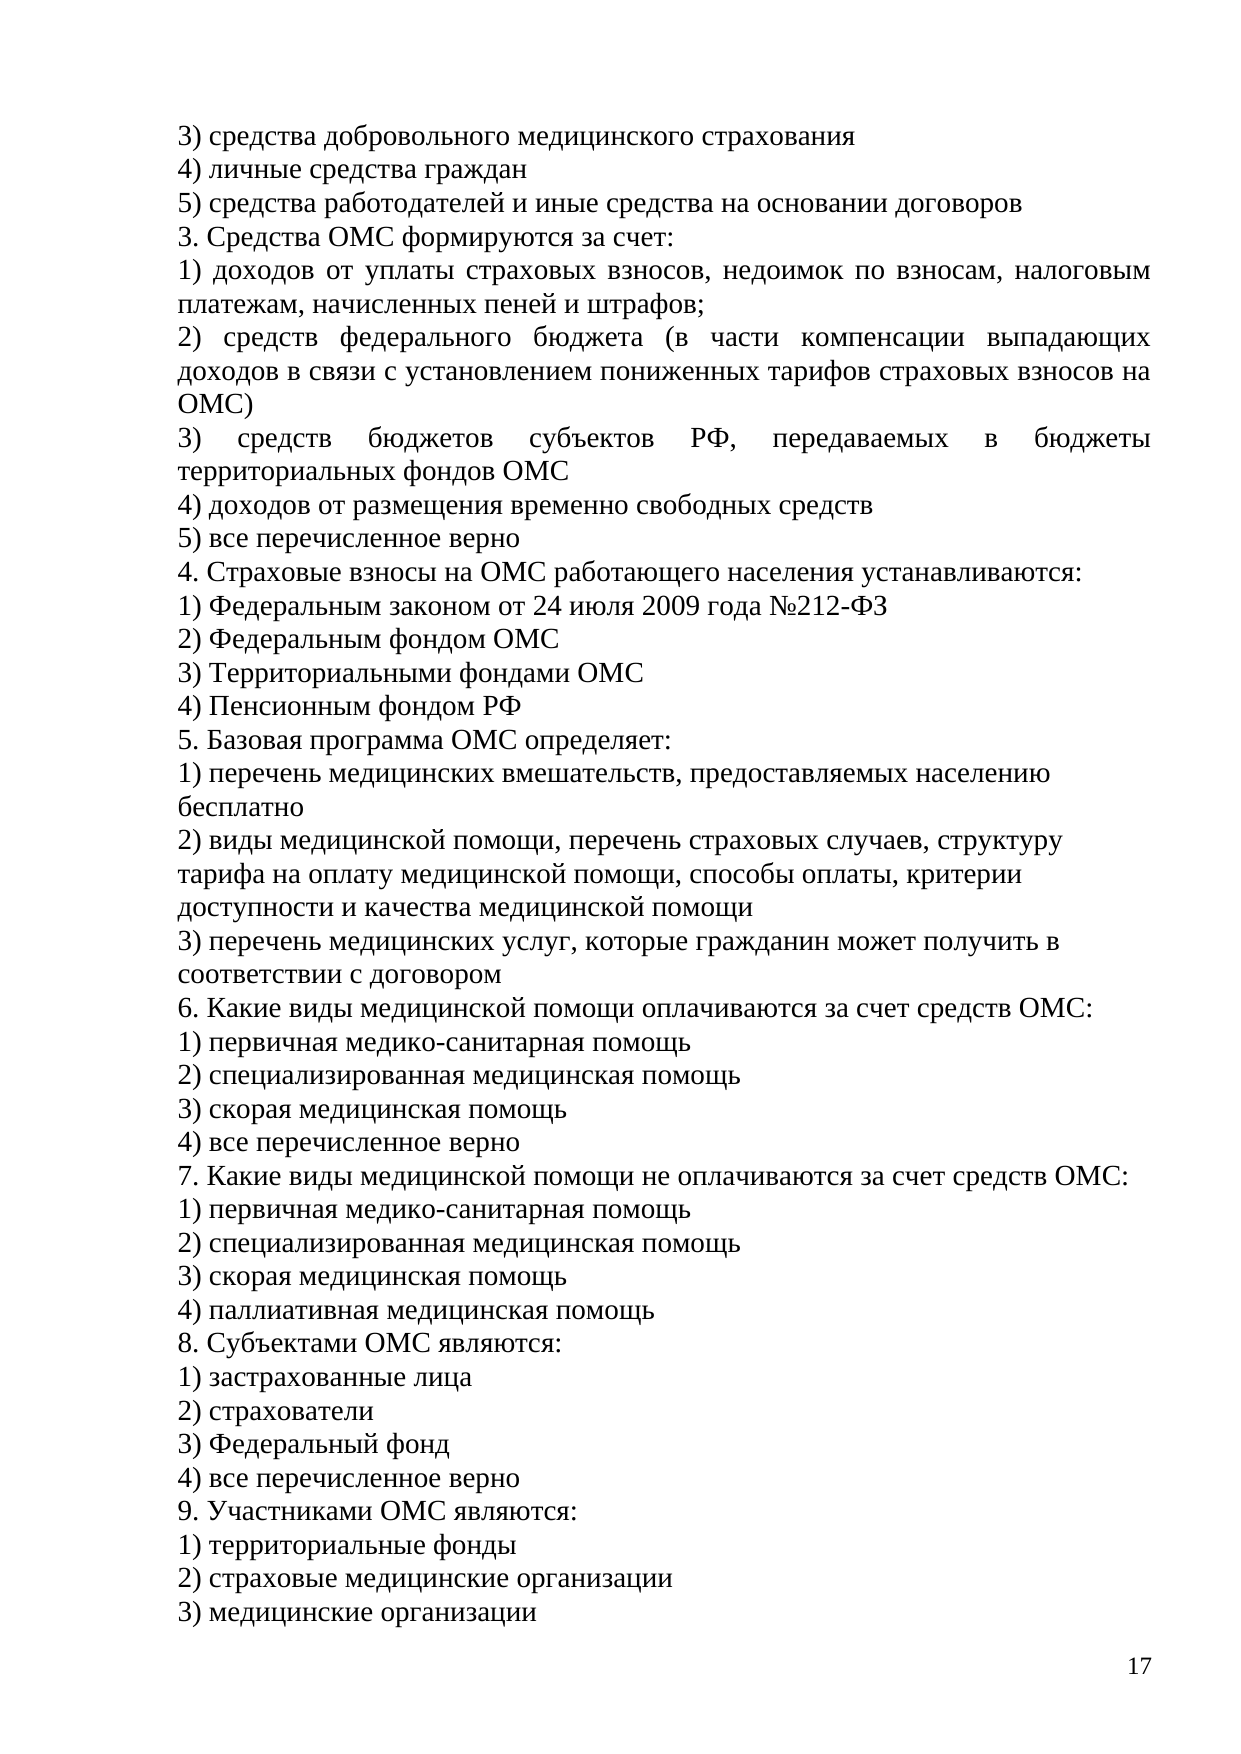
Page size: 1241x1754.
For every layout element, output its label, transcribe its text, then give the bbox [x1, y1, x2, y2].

text 4) паллиативная медицинская помощь [177, 1292, 1152, 1326]
text 2) средств федерального бюджета (в части компенсации выпадающих доходов в связи с установлением пониженных тарифов страховых взносов на ОМС) [177, 319, 1152, 420]
text 2) специализированная медицинская помощь [177, 1225, 1152, 1258]
text 5) все перечисленное верно [177, 521, 1152, 554]
text 5) средства работодателей и иные средства на основании договоров [177, 185, 1152, 219]
text 1) первичная медико-санитарная помощь [177, 1191, 1152, 1225]
text 4) все перечисленное верно [177, 1460, 1152, 1493]
text 3) перечень медицинских услуг, которые гражданин может получить в соответствии с договором [177, 923, 1152, 990]
text 1) первичная медико-санитарная помощь [177, 1024, 1152, 1057]
text 2) специализированная медицинская помощь [177, 1057, 1152, 1091]
text 3) скорая медицинская помощь [177, 1091, 1152, 1124]
text 2) страхователи [177, 1393, 1152, 1426]
text 3) Федеральный фонд [177, 1426, 1152, 1460]
text 3) Территориальными фондами ОМС [177, 655, 1152, 688]
text 2) виды медицинской помощи, перечень страховых случаев, структуру тарифа на оплату медицинской помощи, способы оплаты, критерии доступности и качества медицинской помощи [177, 822, 1152, 923]
text 3. Средства ОМС формируются за счет: [177, 219, 1152, 252]
text 3) средств бюджетов субъектов РФ, передаваемых в бюджеты территориальных фондов ОМС [177, 420, 1152, 487]
text 8. Субъектами ОМС являются: [177, 1326, 1152, 1359]
text 4. Страховые взносы на ОМС работающего населения устанавливаются: [177, 554, 1152, 588]
text 3) медицинские организации [177, 1594, 1152, 1627]
text 1) перечень медицинских вмешательств, предоставляемых населению бесплатно [177, 755, 1152, 822]
text 4) личные средства граждан [177, 152, 1152, 185]
text 1) доходов от уплаты страховых взносов, недоимок по взносам, налоговым платежам, начисленных пеней и штрафов; [177, 252, 1152, 319]
text 4) все перечисленное верно [177, 1124, 1152, 1158]
text 7. Какие виды медицинской помощи не оплачиваются за счет средств ОМС: [177, 1158, 1152, 1191]
text 9. Участниками ОМС являются: [177, 1493, 1152, 1527]
text 2) Федеральным фондом ОМС [177, 621, 1152, 655]
text 2) страховые медицинские организации [177, 1560, 1152, 1594]
text 4) Пенсионным фондом РФ [177, 688, 1152, 722]
text 3) средства добровольного медицинского страхования [177, 118, 1152, 152]
text 3) скорая медицинская помощь [177, 1258, 1152, 1292]
text 6. Какие виды медицинской помощи оплачиваются за счет средств ОМС: [177, 990, 1152, 1024]
text 1) застрахованные лица [177, 1359, 1152, 1393]
text 5. Базовая программа ОМС определяет: [177, 722, 1152, 755]
text 1) Федеральным законом от 24 июля 2009 года №212-ФЗ [177, 588, 1152, 621]
text 4) доходов от размещения временно свободных средств [177, 487, 1152, 521]
text 1) территориальные фонды [177, 1527, 1152, 1560]
